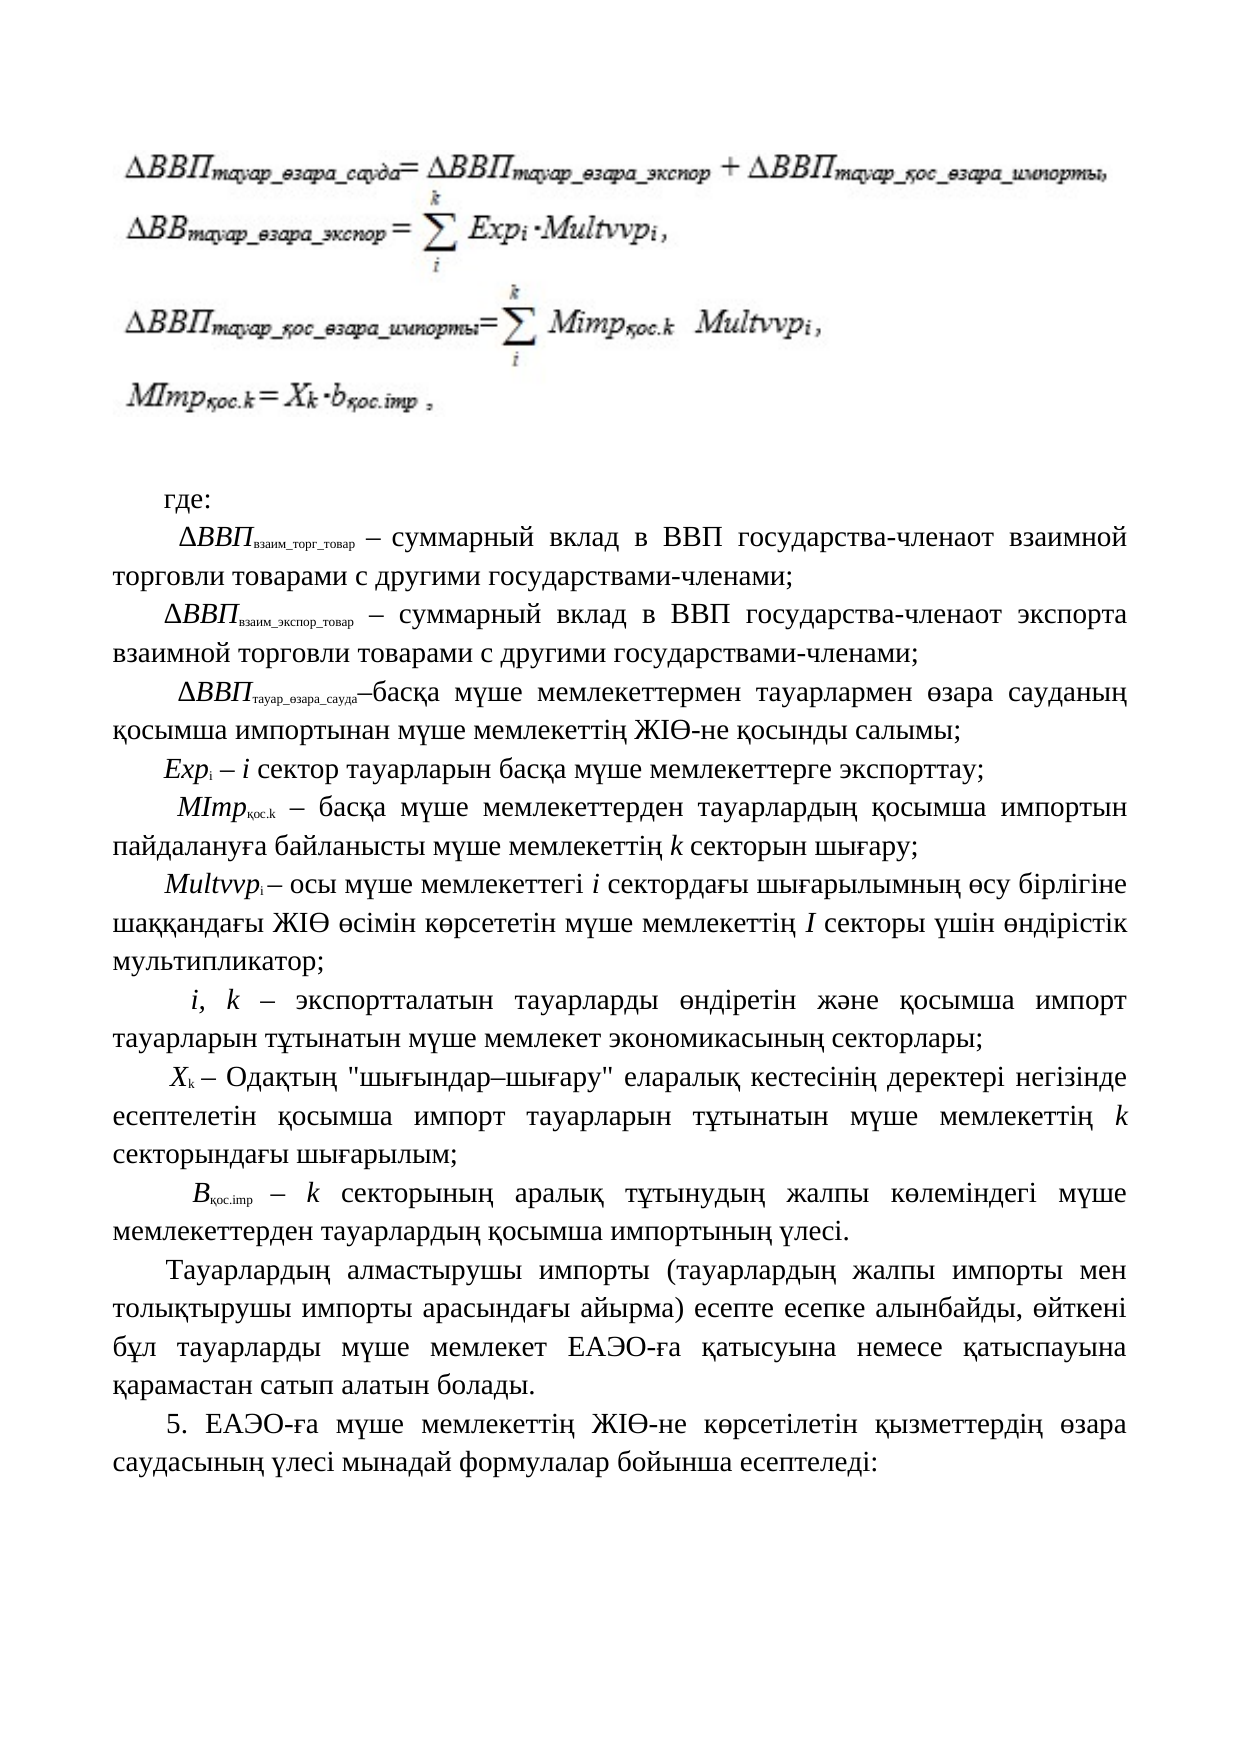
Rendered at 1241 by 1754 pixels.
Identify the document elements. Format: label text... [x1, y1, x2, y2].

picture [112, 150, 1115, 417]
text 5. ЕАЭО-ға мүше мемлекеттің ЖІӨ-не көрсетілетін қызметтердің өзара саудасының үлесі мынадай формулалар бойынша есептеледі: [112, 1406, 1128, 1478]
text ∆ВВПтауар_өзара_сауда–басқа мүше мемлекеттермен тауарлармен өзара сауданың қосымша импортынан мүше мемлекеттің ЖІӨ-не қосынды салымы; [112, 674, 1128, 746]
text Multvvpi – осы мүше мемлекеттегі i сектордағы шығарылымның өсу бірлігіне шаққандағы ЖІӨ өсімін көрсететін мүше мемлекеттің I секторы үшін өндірістік мультипликатор; [112, 866, 1128, 977]
text Тауарлардың алмастырушы импорты (тауарлардың жалпы импорты мен толықтырушы импорты арасындағы айырма) есепте есепке алынбайды, өйткені бұл тауарларды мүше мемлекет ЕАЭО-ға қатысуына немесе қатыспауына қарамастан сатып алатын болады. [112, 1252, 1128, 1401]
text где: [112, 481, 1128, 514]
text MImpқос.k – басқа мүше мемлекеттерден тауарлардың қосымша импортын пайдалануға байланысты мүше мемлекеттің k секторын шығару; [112, 789, 1128, 861]
text Expi – i сектор тауарларын басқа мүше мемлекеттерге экспорттау; [112, 751, 1128, 784]
text ∆ВВПвзаим_экспор_товар – суммарный вклад в ВВП государства-членаот экспорта взаимной торговли товарами с другими государствами-членами; [112, 597, 1128, 669]
text Bқос.imp – k секторының аралық тұтынудың жалпы көлеміндегі мүше мемлекеттерден тауарлардың қосымша импортының үлесі. [112, 1175, 1128, 1247]
text Xk – Одақтың "шығындар–шығару" еларалық кестесінің деректері негізінде есептелетін қосымша импорт тауарларын тұтынатын мүше мемлекеттің k секторындағы шығарылым; [112, 1059, 1128, 1170]
text i, k – экспортталатын тауарларды өндіретін және қосымша импорт тауарларын тұтынатын мүше мемлекет экономикасының секторлары; [112, 982, 1128, 1054]
text ∆ВВПвзаим_торг_товар – суммарный вклад в ВВП государства-членаот взаимной торговли товарами с другими государствами-членами; [112, 519, 1128, 592]
